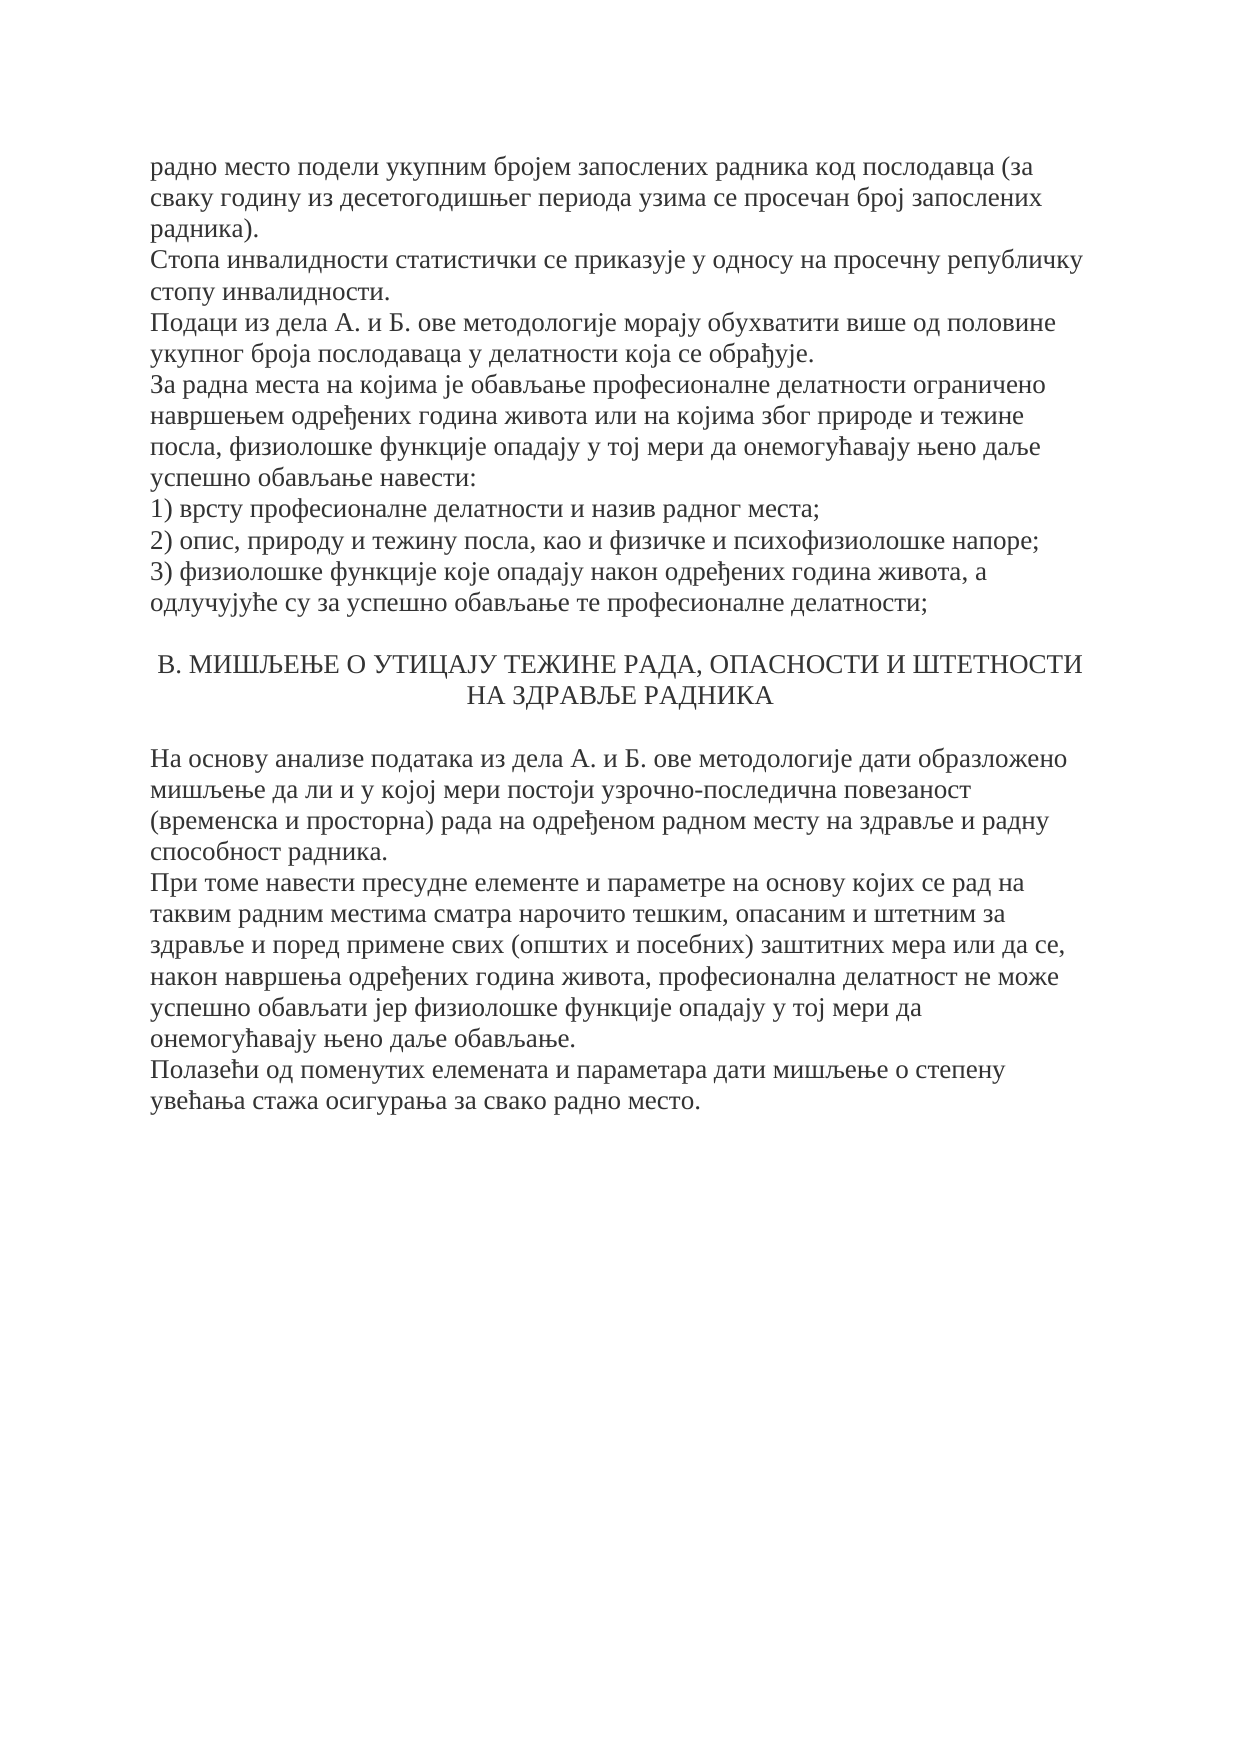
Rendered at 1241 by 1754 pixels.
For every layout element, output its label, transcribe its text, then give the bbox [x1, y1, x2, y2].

text Подаци из дела А. и Б. ове методологије морају обухватити више од половине укупног броја послодаваца у делатности која се обрађује. [150, 306, 1090, 368]
text Стопа инвалидности статистички се приказује у односу на просечну републичку стопу инвалидности. [150, 243, 1090, 306]
text За радна места на којима је обављање професионалне делатности ограничено навршењем одређених година живота или на којима због природе и тежине посла, физиолошке функције опадају у тој мери да онемогућавају њено даље успешно обављање навести: [150, 368, 1090, 493]
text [150, 150, 1090, 243]
text 1) врсту професионалне делатности и назив радног места; [150, 493, 1090, 524]
text 2) опис, природу и тежину посла, као и физичке и психофизиолошке напоре; [150, 524, 1090, 555]
text На основу анализе података из дела А. и Б. ове методологије дати образложено мишљење да ли и у којој мери постоји узрочно-последична повезаност (временска и просторна) рада на одређеном радном месту на здравље и радну способност радника. [150, 742, 1090, 866]
text При томе навести пресудне елементе и параметре на основу којих се рад на таквим радним местима сматра нарочито тешким, опасаним и штетним за здравље и поред примене свих (општих и посебних) заштитних мера или да се, након навршења одређених година живота, професионална делатност не може успешно обављати јер физиолошке функције опадају у тој мери да онемогућавају њено даље обављање. [150, 866, 1090, 1053]
text 3) физиолошке функције које опадају након одређених година живота, а одлучујуће су за успешно обављање те професионалне делатности; [150, 555, 1090, 617]
text В. МИШЉЕЊЕ О УТИЦАЈУ ТЕЖИНЕ РАДА, ОПАСНОСТИ И ШТЕТНОСТИ НА ЗДРАВЉЕ РАДНИКА [150, 648, 1090, 711]
text Полазећи од поменутих елемената и параметара дати мишљење о степену увећања стажа осигурања за свако радно место. [150, 1053, 1090, 1116]
